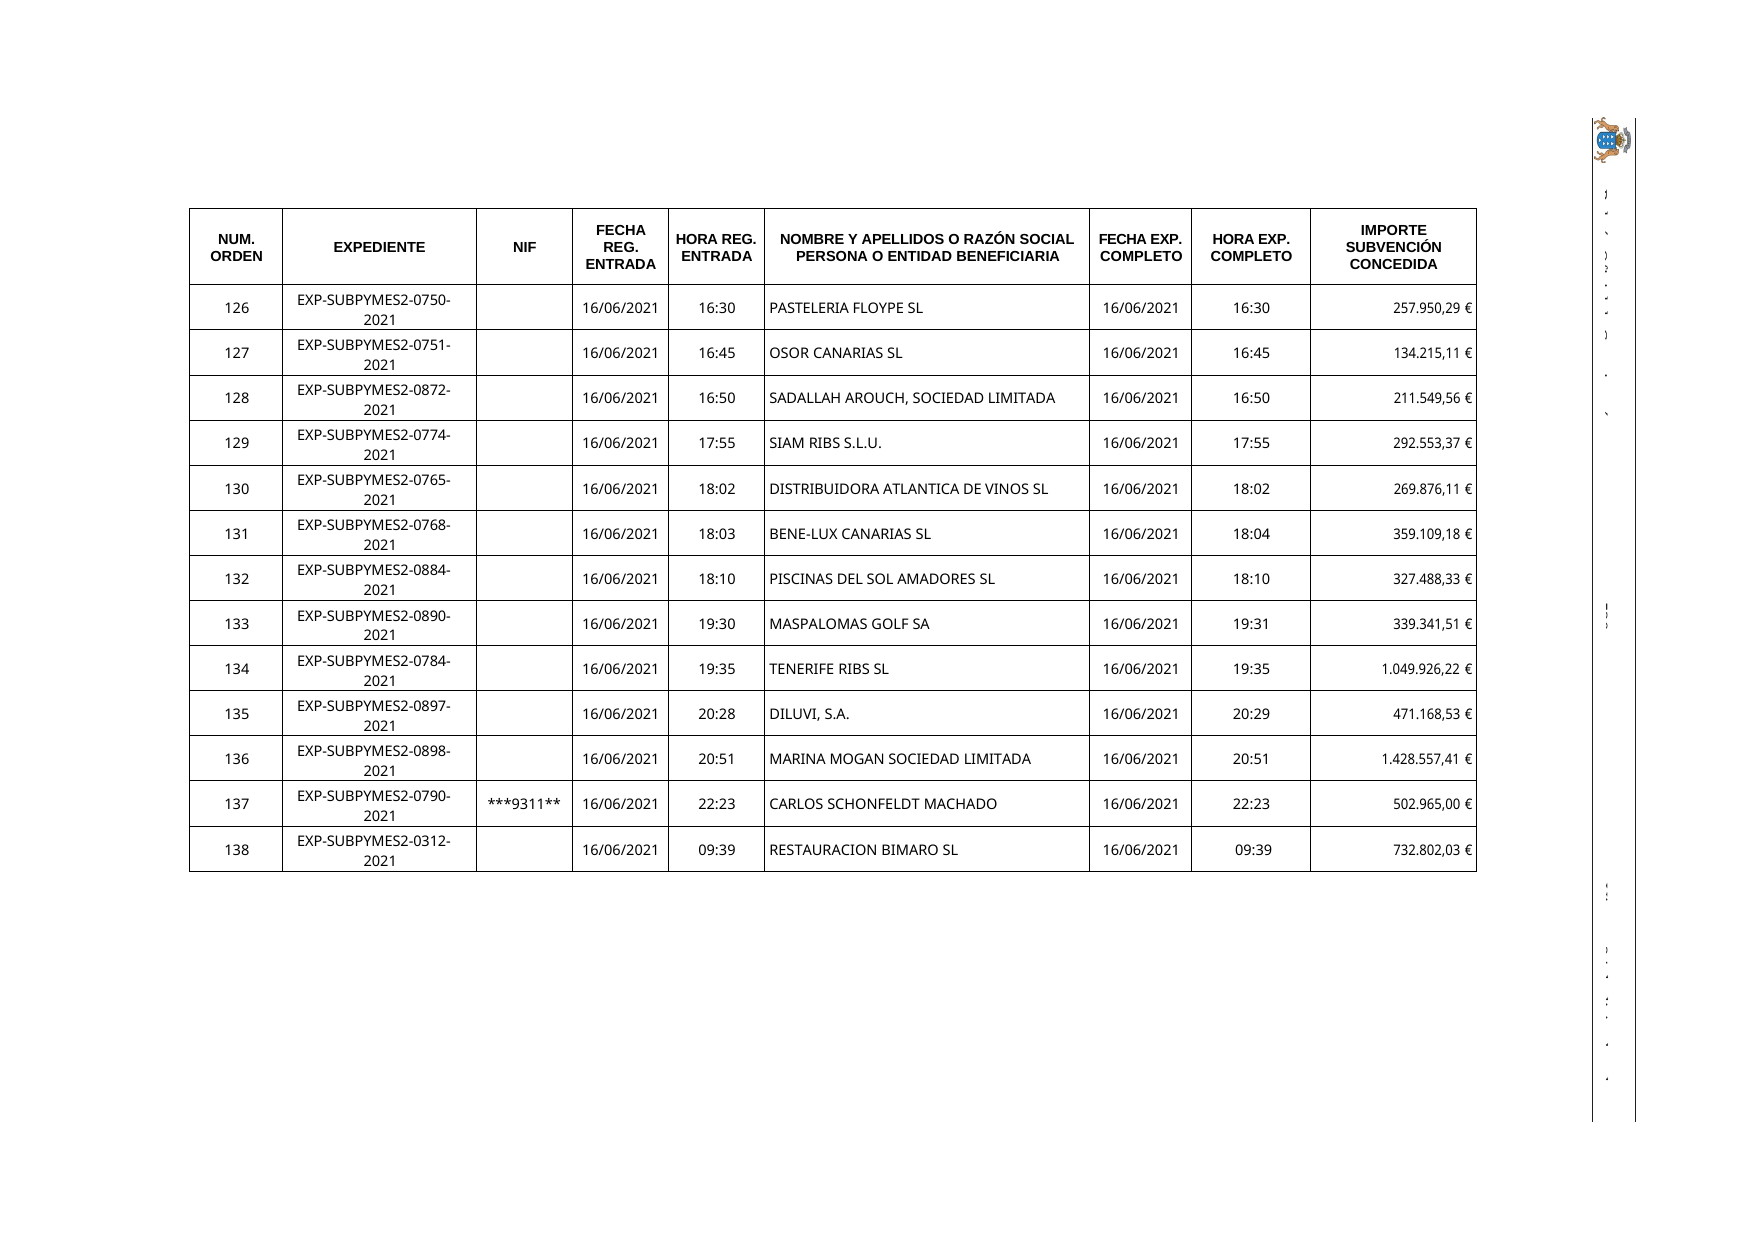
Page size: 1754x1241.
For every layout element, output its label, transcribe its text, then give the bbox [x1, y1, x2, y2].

table_cell [477, 330, 572, 374]
table_cell DISTRIBUIDORA ATLANTICA DE VINOS SL [765, 466, 1089, 510]
table_cell 16/06/2021 [573, 781, 668, 826]
table_header NUM. ORDEN [190, 209, 282, 284]
table_cell 135 [190, 691, 282, 735]
table_cell OSOR CANARIAS SL [765, 330, 1089, 374]
table_cell EXP-SUBPYMES2-0897- 2021 [283, 691, 476, 735]
table_cell 17:55 [1192, 421, 1310, 465]
table_cell DILUVI, S.A. [765, 691, 1089, 735]
table_cell CARLOS SCHONFELDT MACHADO [765, 781, 1089, 826]
table_cell EXP-SUBPYMES2-0768- 2021 [283, 511, 476, 555]
table_cell 16/06/2021 [573, 376, 668, 419]
table_cell 19:30 [669, 601, 764, 645]
table_cell 16/06/2021 [1090, 511, 1191, 555]
table_cell 134.215,11 € [1311, 330, 1476, 374]
table_cell MASPALOMAS GOLF SA [765, 601, 1089, 645]
table_cell 359.109,18 € [1311, 511, 1476, 555]
table_cell 16:50 [669, 376, 764, 419]
table_cell [477, 736, 572, 780]
table_cell TENERIFE RIBS SL [765, 646, 1089, 690]
table_cell 16/06/2021 [573, 330, 668, 374]
table_cell 133 [190, 601, 282, 645]
table_cell 16/06/2021 [1090, 556, 1191, 600]
table_cell [477, 691, 572, 735]
table_cell BENE-LUX CANARIAS SL [765, 511, 1089, 555]
table_cell EXP-SUBPYMES2-0884- 2021 [283, 556, 476, 600]
table_cell 732.802,03 € [1311, 827, 1476, 871]
table_cell EXP-SUBPYMES2-0790- 2021 [283, 781, 476, 826]
table_cell 138 [190, 827, 282, 871]
table_cell 16/06/2021 [573, 646, 668, 690]
table_cell 18:02 [1192, 466, 1310, 510]
table_cell 471.168,53 € [1311, 691, 1476, 735]
table_cell PISCINAS DEL SOL AMADORES SL [765, 556, 1089, 600]
table_cell 127 [190, 330, 282, 374]
table_cell 128 [190, 376, 282, 419]
table_cell 132 [190, 556, 282, 600]
table_cell 19:35 [669, 646, 764, 690]
table_cell 16:45 [1192, 330, 1310, 374]
table_cell EXP-SUBPYMES2-0898- 2021 [283, 736, 476, 780]
table_cell SIAM RIBS S.L.U. [765, 421, 1089, 465]
table_cell 16/06/2021 [573, 511, 668, 555]
table_header EXPEDIENTE [283, 209, 476, 284]
table_cell RESTAURACION BIMARO SL [765, 827, 1089, 871]
table_cell 1.428.557,41 € [1311, 736, 1476, 780]
table_cell 1.049.926,22 € [1311, 646, 1476, 690]
table_cell 09:39 [669, 827, 764, 871]
table_cell 502.965,00 € [1311, 781, 1476, 826]
table_cell 269.876,11 € [1311, 466, 1476, 510]
table_cell 19:31 [1192, 601, 1310, 645]
table_cell 16:30 [669, 285, 764, 329]
table_cell 137 [190, 781, 282, 826]
table_cell 18:03 [669, 511, 764, 555]
table_cell 16/06/2021 [573, 691, 668, 735]
table_cell 327.488,33 € [1311, 556, 1476, 600]
table_cell SADALLAH AROUCH, SOCIEDAD LIMITADA [765, 376, 1089, 419]
table_cell 292.553,37 € [1311, 421, 1476, 465]
table_cell 18:10 [669, 556, 764, 600]
table_cell [477, 646, 572, 690]
table_cell 134 [190, 646, 282, 690]
table_cell 16/06/2021 [1090, 646, 1191, 690]
table_cell 16/06/2021 [1090, 691, 1191, 735]
table_cell 20:51 [669, 736, 764, 780]
table_header HORA REG. ENTRADA [669, 209, 764, 284]
table_header HORA EXP. COMPLETO [1192, 209, 1310, 284]
table_cell 339.341,51 € [1311, 601, 1476, 645]
table_cell 20:29 [1192, 691, 1310, 735]
table_cell EXP-SUBPYMES2-0750- 2021 [283, 285, 476, 329]
table_cell [477, 285, 572, 329]
table_cell EXP-SUBPYMES2-0872- 2021 [283, 376, 476, 419]
table_cell EXP-SUBPYMES2-0312- 2021 [283, 827, 476, 871]
table_cell 16/06/2021 [573, 827, 668, 871]
table_cell 136 [190, 736, 282, 780]
table_cell 16/06/2021 [1090, 781, 1191, 826]
table_cell 16/06/2021 [1090, 376, 1191, 419]
table_cell EXP-SUBPYMES2-0784- 2021 [283, 646, 476, 690]
picture [1594, 117, 1631, 163]
table_cell 126 [190, 285, 282, 329]
table_cell [477, 466, 572, 510]
table_cell 22:23 [669, 781, 764, 826]
table_header FECHA EXP. COMPLETO [1090, 209, 1191, 284]
table_header NOMBRE Y APELLIDOS O RAZÓN SOCIAL PERSONA O ENTIDAD BENEFICIARIA [765, 209, 1089, 284]
table_cell [477, 511, 572, 555]
table_cell 22:23 [1192, 781, 1310, 826]
table_cell 16/06/2021 [1090, 601, 1191, 645]
table_cell EXP-SUBPYMES2-0774- 2021 [283, 421, 476, 465]
table_cell [477, 827, 572, 871]
table_cell 16:45 [669, 330, 764, 374]
table_cell MARINA MOGAN SOCIEDAD LIMITADA [765, 736, 1089, 780]
table_cell 16/06/2021 [573, 421, 668, 465]
table_cell 131 [190, 511, 282, 555]
table_header FECHA REG. ENTRADA [573, 209, 668, 284]
table_cell EXP-SUBPYMES2-0751- 2021 [283, 330, 476, 374]
table_cell 09:39 [1192, 827, 1310, 871]
table_cell [477, 376, 572, 419]
table_cell 19:35 [1192, 646, 1310, 690]
table_cell 16/06/2021 [573, 601, 668, 645]
table_cell [477, 601, 572, 645]
table_cell 16/06/2021 [573, 556, 668, 600]
table_cell 20:51 [1192, 736, 1310, 780]
table_cell EXP-SUBPYMES2-0765- 2021 [283, 466, 476, 510]
table_cell 18:04 [1192, 511, 1310, 555]
table_cell 16/06/2021 [1090, 285, 1191, 329]
table_cell 20:28 [669, 691, 764, 735]
table_cell 16/06/2021 [1090, 421, 1191, 465]
table_cell 18:02 [669, 466, 764, 510]
table_cell 130 [190, 466, 282, 510]
table_cell 16/06/2021 [1090, 330, 1191, 374]
table_cell 16/06/2021 [573, 736, 668, 780]
table_cell [477, 556, 572, 600]
table_cell [477, 421, 572, 465]
table_cell 16/06/2021 [1090, 736, 1191, 780]
table_cell EXP-SUBPYMES2-0890- 2021 [283, 601, 476, 645]
table_cell 18:10 [1192, 556, 1310, 600]
table_cell 211.549,56 € [1311, 376, 1476, 419]
table_cell PASTELERIA FLOYPE SL [765, 285, 1089, 329]
table_header NIF [477, 209, 572, 284]
table_cell 129 [190, 421, 282, 465]
table_cell 16/06/2021 [573, 466, 668, 510]
table_header IMPORTE SUBVENCIÓN CONCEDIDA [1311, 209, 1476, 284]
table_cell 16:50 [1192, 376, 1310, 419]
table_cell 257.950,29 € [1311, 285, 1476, 329]
table_cell 16/06/2021 [1090, 827, 1191, 871]
table_cell 16/06/2021 [573, 285, 668, 329]
table_cell ***9311** [477, 781, 572, 826]
table_cell 16:30 [1192, 285, 1310, 329]
table_cell 16/06/2021 [1090, 466, 1191, 510]
table_cell 17:55 [669, 421, 764, 465]
